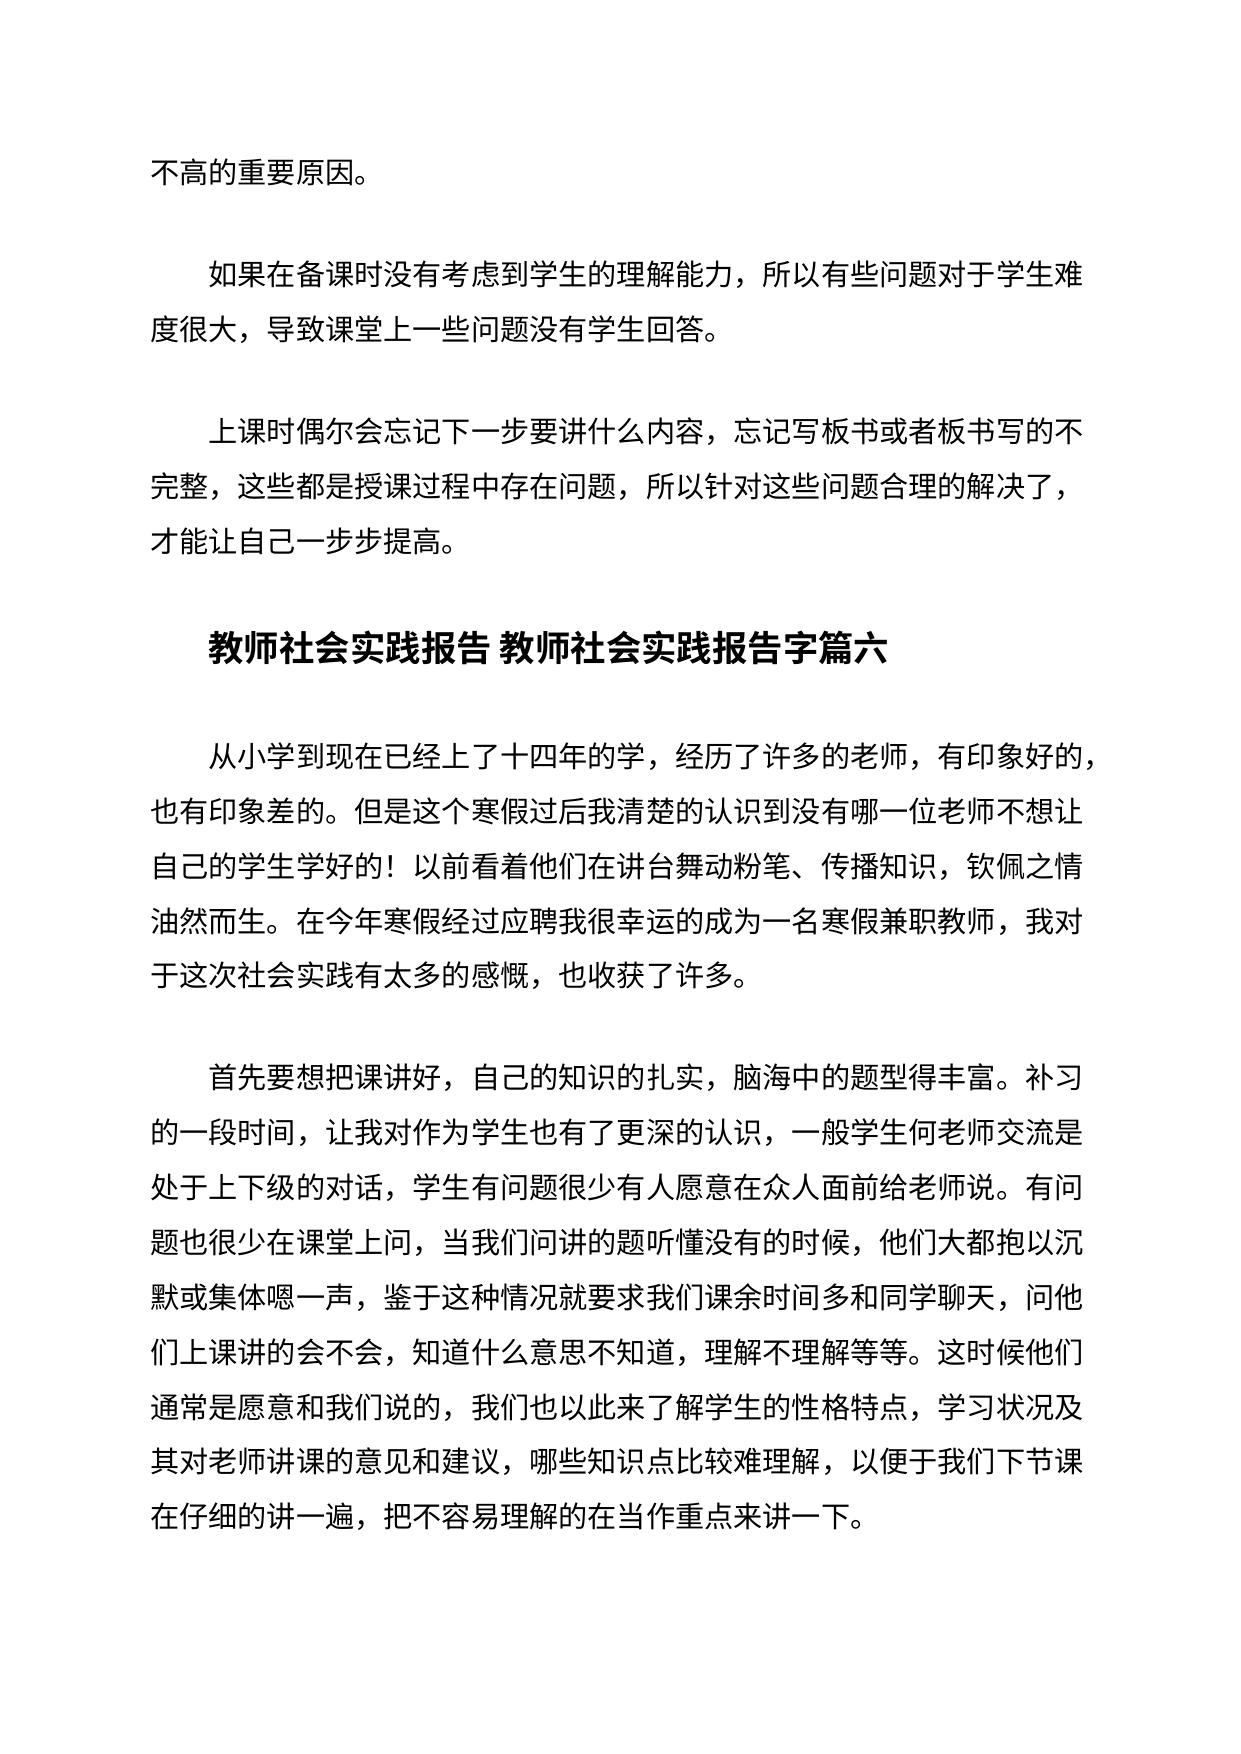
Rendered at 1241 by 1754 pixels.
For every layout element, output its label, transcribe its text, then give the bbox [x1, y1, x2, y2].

text 如果在备课时没有考虑到学生的理解能力，所以有些问题对于学生难度很大，导致课堂上一些问题没有学生回答。 [150, 252, 1090, 349]
text 首先要想把课讲好，自己的知识的扎实，脑海中的题型得丰富。补习的一段时间，让我对作为学生也有了更深的认识，一般学生何老师交流是处于上下级的对话，学生有问题很少有人愿意在众人面前给老师说。有问题也很少在课堂上问，当我们问讲的题听懂没有的时候，他们大都抱以沉默或集体嗯一声，鉴于这种情况就要求我们课余时间多和同学聊天，问他们上课讲的会不会，知道什么意思不知道，理解不理解等等。这时候他们通常是愿意和我们说的，我们也以此来了解学生的性格特点，学习状况及其对老师讲课的意见和建议，哪些知识点比较难理解，以便于我们下节课在仔细的讲一遍，把不容易理解的在当作重点来讲一下。 [150, 1055, 1090, 1536]
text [150, 150, 1090, 192]
text 从小学到现在已经上了十四年的学，经历了许多的老师，有印象好的，也有印象差的。但是这个寒假过后我清楚的认识到没有哪一位老师不想让自己的学生学好的！以前看着他们在讲台舞动粉笔、传播知识，钦佩之情油然而生。在今年寒假经过应聘我很幸运的成为一名寒假兼职教师，我对于这次社会实践有太多的感慨，也收获了许多。 [150, 733, 1090, 995]
text 教师社会实践报告 教师社会实践报告字篇六 [150, 620, 1090, 671]
text 上课时偶尔会忘记下一步要讲什么内容，忘记写板书或者板书写的不完整，这些都是授课过程中存在问题，所以针对这些问题合理的解决了，才能让自己一步步提高。 [150, 408, 1090, 561]
